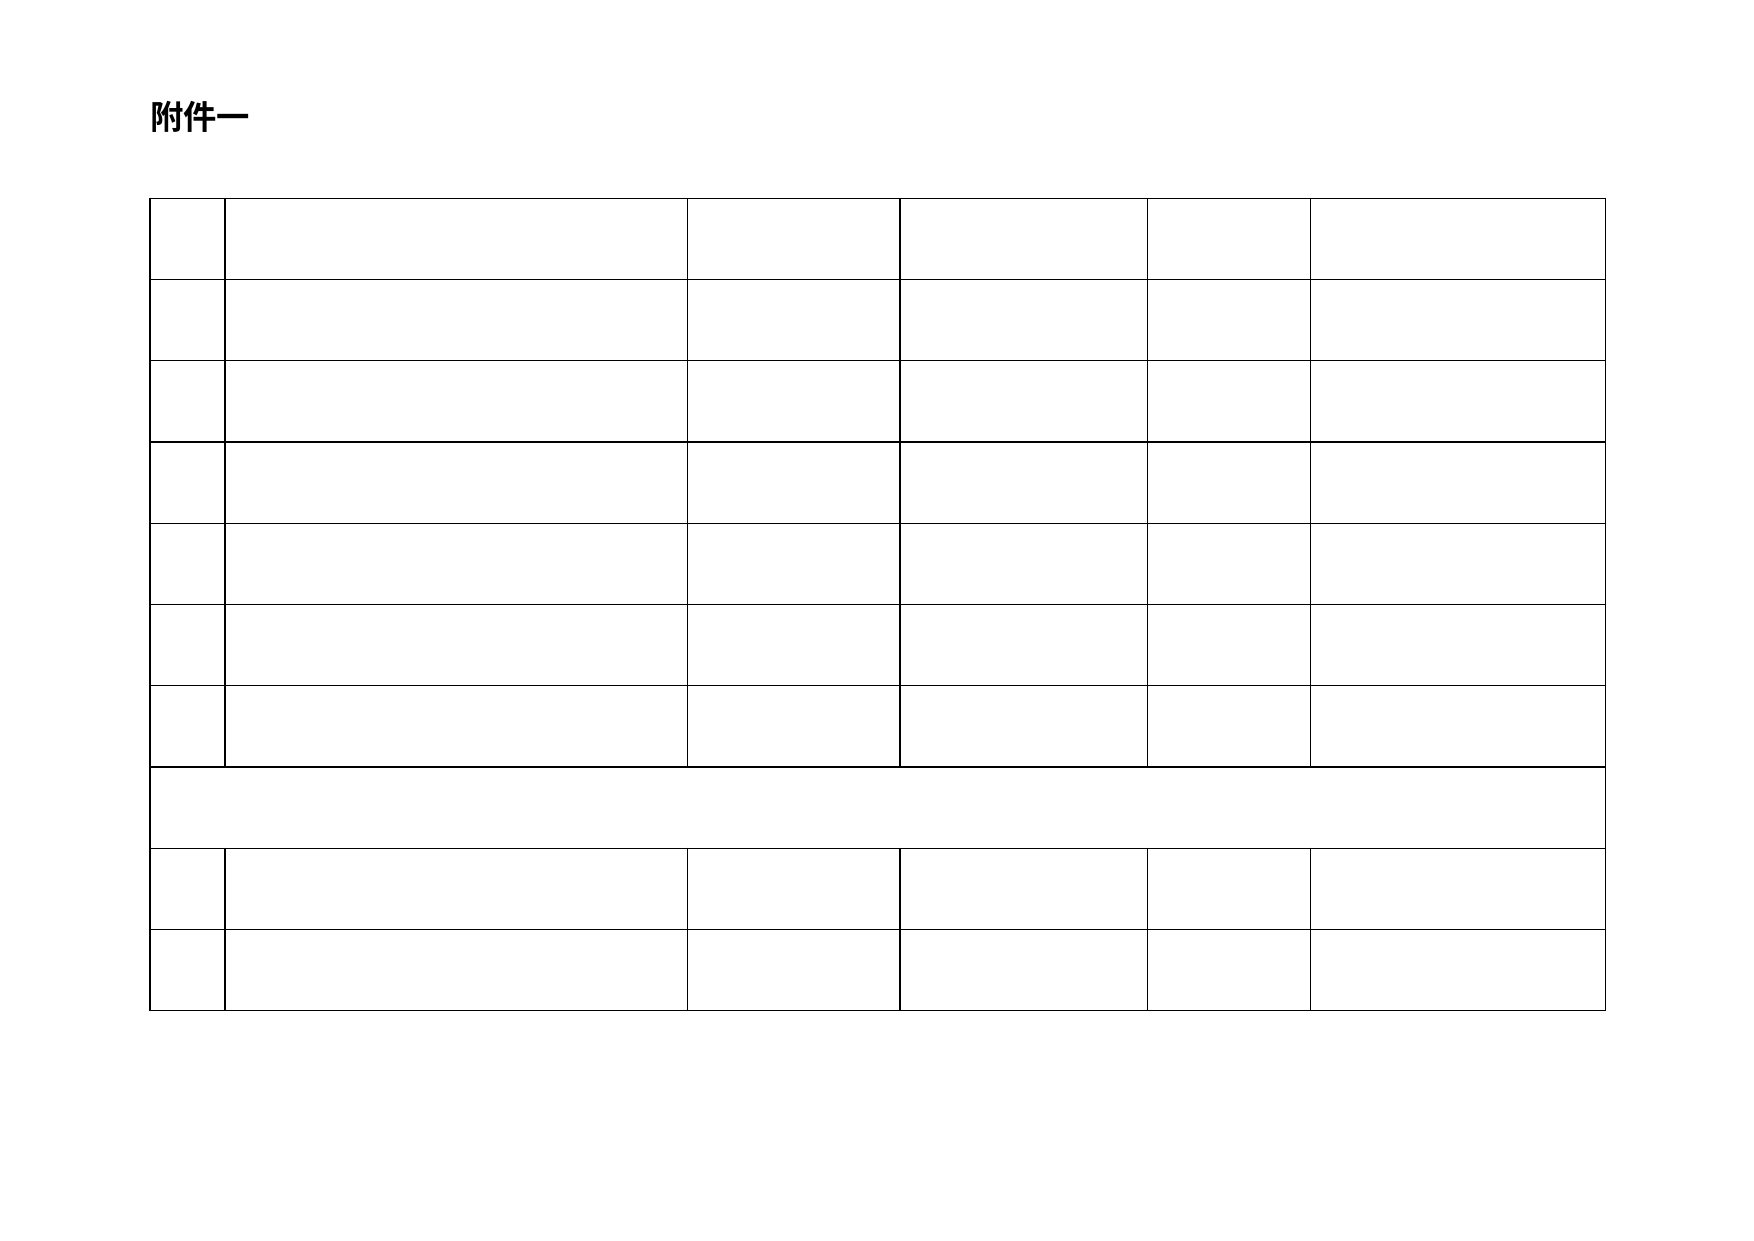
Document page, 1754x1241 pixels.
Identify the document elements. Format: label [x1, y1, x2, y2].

table_cell [1311, 443, 1605, 523]
table_cell [1311, 280, 1605, 360]
table_cell [151, 930, 224, 1010]
table_cell [151, 280, 224, 360]
table_cell [1148, 443, 1310, 523]
table_cell [688, 524, 899, 604]
table_cell [151, 361, 224, 441]
table_cell [688, 361, 899, 441]
table_cell [901, 443, 1147, 523]
table_cell [226, 849, 687, 929]
table_cell [151, 443, 224, 523]
table_cell [688, 930, 899, 1010]
table_cell [1148, 930, 1310, 1010]
table_cell [1311, 361, 1605, 441]
table_cell [1148, 849, 1310, 929]
table_cell [1148, 280, 1310, 360]
table_cell [1311, 849, 1605, 929]
table_cell [1311, 686, 1605, 766]
table_cell [1148, 361, 1310, 441]
table_cell [1311, 199, 1605, 279]
table_cell [901, 930, 1147, 1010]
table_cell [151, 768, 1605, 848]
table_cell [901, 361, 1147, 441]
table_cell [1148, 605, 1310, 685]
table_cell [151, 199, 224, 279]
table_cell [688, 686, 899, 766]
table_cell [688, 605, 899, 685]
table_cell [151, 686, 224, 766]
table_cell [1311, 605, 1605, 685]
table_cell [1311, 930, 1605, 1010]
table_cell [226, 930, 687, 1010]
table_cell [151, 524, 224, 604]
table_cell [688, 199, 899, 279]
table_cell [901, 686, 1147, 766]
table_cell [226, 361, 687, 441]
table_cell [226, 280, 687, 360]
table_cell [226, 686, 687, 766]
table_cell [226, 524, 687, 604]
table_cell [151, 605, 224, 685]
table_cell [901, 524, 1147, 604]
table_cell [901, 849, 1147, 929]
table_cell [688, 849, 899, 929]
table_cell [1311, 524, 1605, 604]
table_cell [1148, 524, 1310, 604]
table_cell [226, 443, 687, 523]
table_cell [151, 849, 224, 929]
table_cell [688, 280, 899, 360]
table_cell [688, 443, 899, 523]
table_cell [901, 280, 1147, 360]
table_cell [226, 199, 687, 279]
table_cell [1148, 199, 1310, 279]
table_cell [226, 605, 687, 685]
table_cell [901, 605, 1147, 685]
table_cell [1148, 686, 1310, 766]
table_cell [901, 199, 1147, 279]
